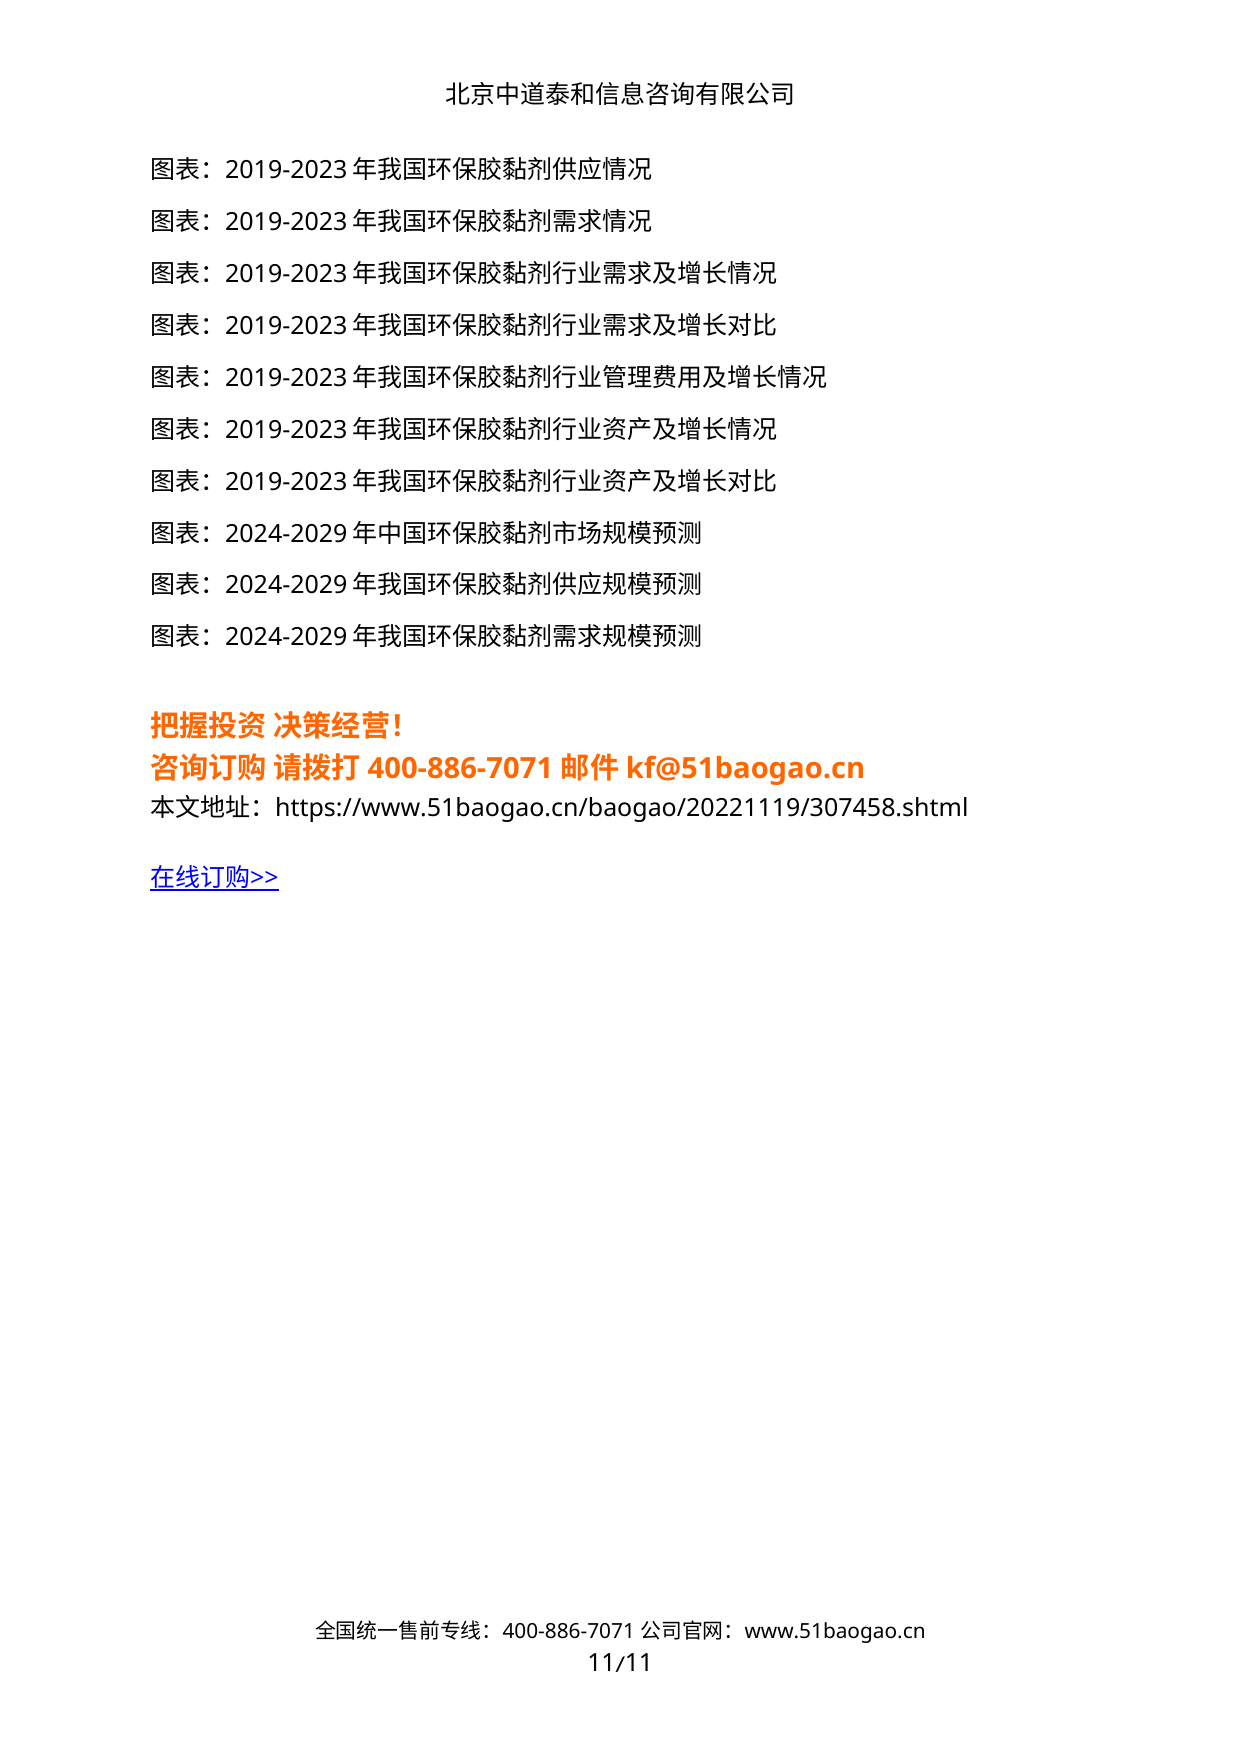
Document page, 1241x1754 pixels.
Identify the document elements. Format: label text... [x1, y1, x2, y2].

text 把握投资 决策经营！咨询订购 请拨打 400-886-7071 邮件 kf@51baogao.cn本文地址：https://www.51baogao.cn/baogao/20221119/307458.shtml [150, 669, 1090, 824]
text 图表：2019-2023年我国环保胶黏剂行业需求及增长对比 [150, 306, 1090, 342]
text 图表：2024-2029年中国环保胶黏剂市场规模预测 [150, 513, 1090, 549]
text 图表：2019-2023年我国环保胶黏剂供应情况 [150, 150, 1090, 186]
text 图表：2024-2029年我国环保胶黏剂供应规模预测 [150, 565, 1090, 601]
text 图表：2019-2023年我国环保胶黏剂行业资产及增长对比 [150, 461, 1090, 497]
text 图表：2024-2029年我国环保胶黏剂需求规模预测 [150, 617, 1090, 653]
text 图表：2019-2023年我国环保胶黏剂行业资产及增长情况 [150, 409, 1090, 446]
text 图表：2019-2023年我国环保胶黏剂需求情况 [150, 202, 1090, 238]
text 图表：2019-2023年我国环保胶黏剂行业需求及增长情况 [150, 254, 1090, 290]
text 图表：2019-2023年我国环保胶黏剂行业管理费用及增长情况 [150, 357, 1090, 394]
text 在线订购>> [150, 824, 1090, 894]
